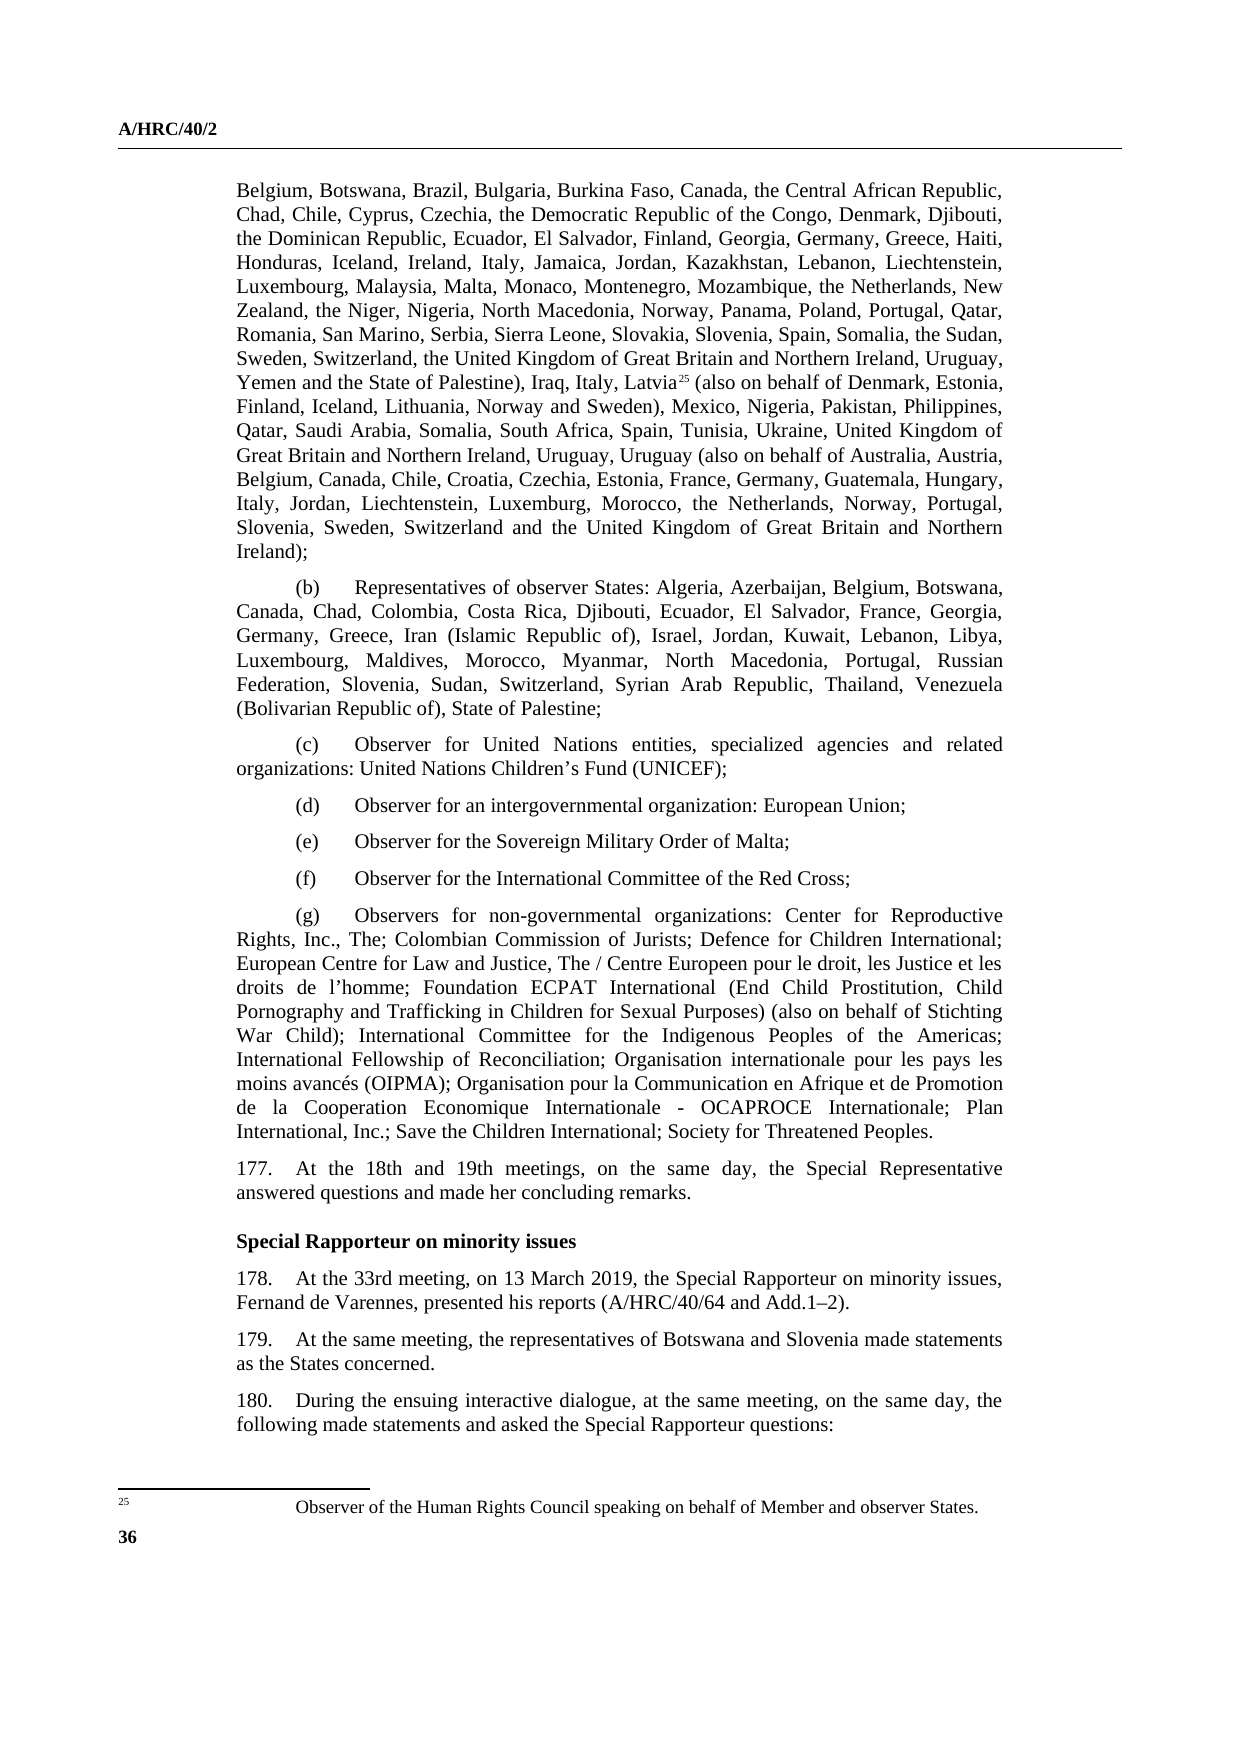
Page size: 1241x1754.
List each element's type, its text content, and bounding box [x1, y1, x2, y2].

text 180. During the ensuing interactive dialogue, at the same meeting, on the same day, the following made statements and asked the Special Rapporteur questions: [236, 1387, 1004, 1436]
text 177. At the 18th and 19th meetings, on the same day, the Special Representative answered questions and made her concluding remarks. [236, 1156, 1004, 1204]
text (f) Observer for the International Committee of the Red Cross; [236, 866, 1004, 890]
text (c) Observer for United Nations entities, specialized agencies and related organizations: United Nations Children’s Fund (UNICEF); [236, 732, 1004, 780]
text (b) Representatives of observer States: Algeria, Azerbaijan, Belgium, Botswana, Canada, Chad, Colombia, Costa Rica, Djibouti, Ecuador, El Salvador, France, Georgia, Germany, Greece, Iran (Islamic Republic of), Israel, Jordan, Kuwait, Lebanon, Libya, Luxembourg, Maldives, Morocco, Myanmar, North Macedonia, Portugal, Russian Federation, Slovenia, Sudan, Switzerland, Syrian Arab Republic, Thailand, Venezuela (Bolivarian Republic of), State of Palestine; [236, 575, 1004, 720]
text (g) Observers for non-governmental organizations: Center for Reproductive Rights, Inc., The; Colombian Commission of Jurists; Defence for Children International; European Centre for Law and Justice, The / Centre Europeen pour le droit, les Justice et les droits de l’homme; Foundation ECPAT International (End Child Prostitution, Child Pornography and Trafficking in Children for Sexual Purposes) (also on behalf of Stichting War Child); International Committee for the Indigenous Peoples of the Americas; International Fellowship of Reconciliation; Organisation internationale pour les pays les moins avancés (OIPMA); Organisation pour la Communication en Afrique et de Promotion de la Cooperation Economique Internationale - OCAPROCE Internationale; Plan International, Inc.; Save the Children International; Society for Threatened Peoples. [236, 902, 1004, 1143]
text (e) Observer for the Sovereign Military Order of Malta; [236, 829, 1004, 853]
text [236, 178, 1004, 563]
text Special Rapporteur on minority issues [118, 1229, 1004, 1254]
text 179. At the same meeting, the representatives of Botswana and Slovenia made statements as the States concerned. [236, 1327, 1004, 1375]
text 178. At the 33rd meeting, on 13 March 2019, the Special Rapporteur on minority issues, Fernand de Varennes, presented his reports (A/HRC/40/64 and Add.1–2). [236, 1266, 1004, 1314]
text (d) Observer for an intergovernmental organization: European Union; [236, 793, 1004, 817]
